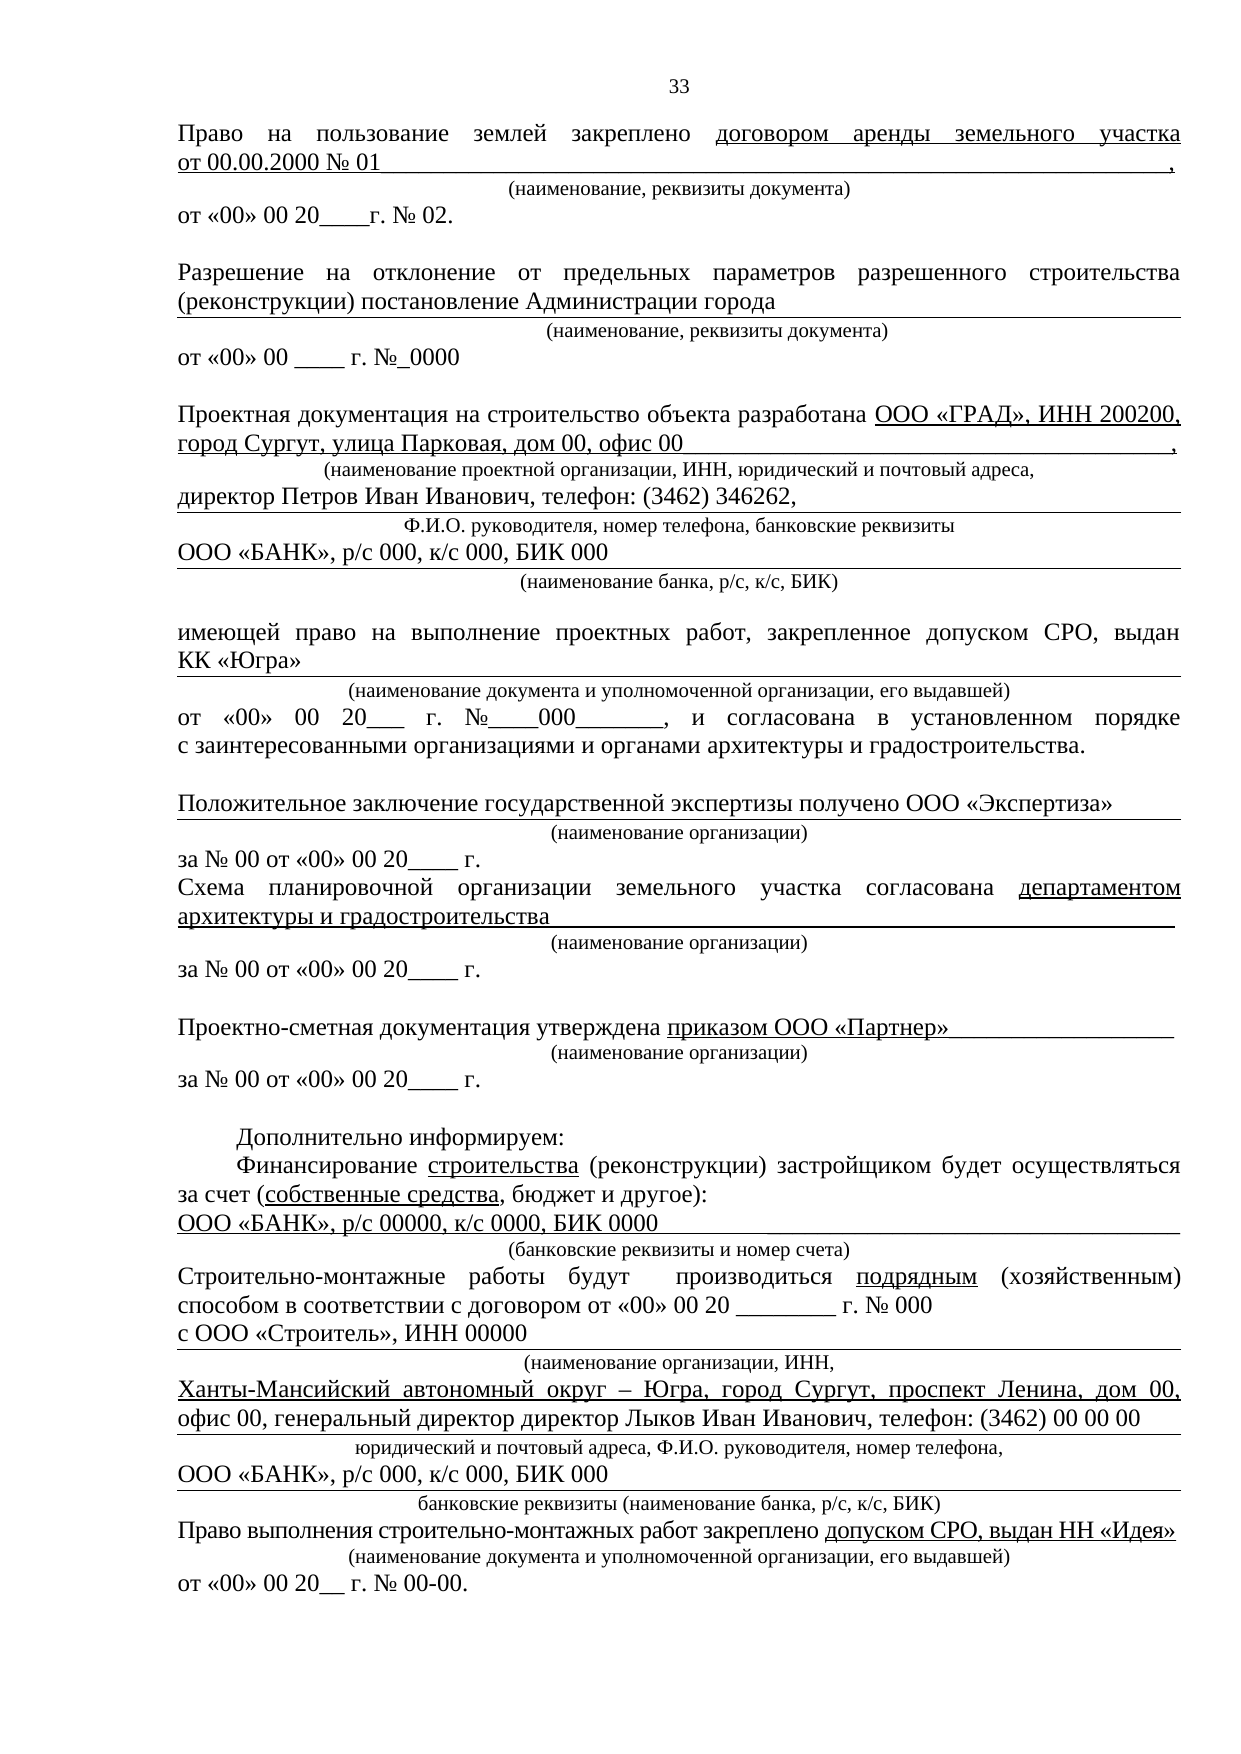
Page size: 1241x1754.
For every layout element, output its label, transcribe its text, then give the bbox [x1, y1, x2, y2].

text Право на пользование землей закреплено договором аренды земельного участка от 00.00.2000 № 01_______________________________________________________________, [177, 118, 1181, 176]
text (наименование, реквизиты документа) [177, 318, 1181, 342]
text ООО «БАНК», р/с 00000, к/с 0000, БИК 0000 _________________________________ [177, 1208, 1181, 1237]
text имеющей право на выполнение проектных работ, закрепленное допуском СРО, выдан КК «Югра» [177, 617, 1181, 676]
text ООО «БАНК», р/с 000, к/с 000, БИК 000 [177, 1459, 1181, 1490]
text (наименование организации, ИНН, [177, 1350, 1181, 1374]
text Проектная документация на строительство объекта разработана ООО «ГРАД», ИНН 200200, город Сургут, улица Парковая, дом 00, офис 00_______________________________________, [177, 399, 1181, 457]
text Дополнительно информируем: [177, 1122, 1181, 1151]
text Проектно-сметная документация утверждена приказом ООО «Партнер»__________________ [177, 1012, 1181, 1040]
text от «00» 00 20__ г. № 00-00. [177, 1568, 1181, 1597]
text банковские реквизиты (наименование банка, р/с, к/с, БИК) [177, 1491, 1181, 1515]
text директор Петров Иван Иванович, телефон: (3462) 346262, [177, 481, 1181, 512]
text Право выполнения строительно-монтажных работ закреплено допуском СРО, выдан НН «Идея» [177, 1515, 1181, 1544]
text (наименование документа и уполномоченной организации, его выдавшей) [177, 677, 1181, 702]
text (наименование проектной организации, ИНН, юридический и почтовый адреса, [177, 457, 1181, 481]
text от «00» 00 ____ г. №_0000 [177, 342, 1181, 371]
text от «00» 00 20___ г. №____000_______, и согласована в установленном порядке с заинтересованными организациями и органами архитектуры и градостроительства. [177, 702, 1181, 759]
text ООО «БАНК», р/с 000, к/с 000, БИК 000 [177, 537, 1181, 568]
text (банковские реквизиты и номер счета) [177, 1237, 1181, 1261]
text юридический и почтовый адреса, Ф.И.О. руководителя, номер телефона, [177, 1435, 1181, 1459]
text Строительно-монтажные работы будут производиться подрядным (хозяйственным) способом в соответствии с договором от «00» 00 20 ________ г. № 000 [177, 1261, 1181, 1318]
text (наименование документа и уполномоченной организации, его выдавшей) [177, 1544, 1181, 1568]
text с ООО «Строитель», ИНН 00000 [177, 1318, 1181, 1349]
text Финансирование строительства (реконструкции) застройщиком будет осуществляться за счет (собственные средства, бюджет и другое): [177, 1151, 1181, 1208]
text Ф.И.О. руководителя, номер телефона, банковские реквизиты [177, 513, 1181, 537]
text за № 00 от «00» 00 20____ г. [177, 1064, 1181, 1093]
text Ханты-Мансийский автономный округ – Югра, город Сургут, проспект Ленина, дом 00, офис 00, генеральный директор директор Лыков Иван Иванович, телефон: (3462) 00 00 00 [177, 1400, 1181, 1434]
text Схема планировочной организации земельного участка согласована департаментом архитектуры и градостроительства__________________________________________________ [177, 872, 1181, 930]
text (наименование банка, р/с, к/с, БИК) [177, 569, 1181, 593]
text Ханты-Мансийский автономный округ – Югра, город Сургут, проспект Ленина, дом 00, офис 00, генеральный директор директор Лыков Иван Иванович, телефон: (3462) 00 00 00 [177, 1374, 1181, 1399]
text Разрешение на отклонение от предельных параметров разрешенного строительства (реконструкции) постановление Администрации города [177, 257, 1181, 317]
text от «00» 00 20____г. № 02. [177, 200, 1181, 228]
text за № 00 от «00» 00 20____ г. [177, 844, 1181, 872]
text (наименование организации) [177, 1040, 1181, 1064]
text за № 00 от «00» 00 20____ г. [177, 954, 1181, 983]
text (наименование, реквизиты документа) [177, 176, 1181, 200]
text Положительное заключение государственной экспертизы получено ООО «Экспертиза» [177, 788, 1181, 819]
text (наименование организации) [177, 930, 1181, 954]
text (наименование организации) [177, 820, 1181, 844]
